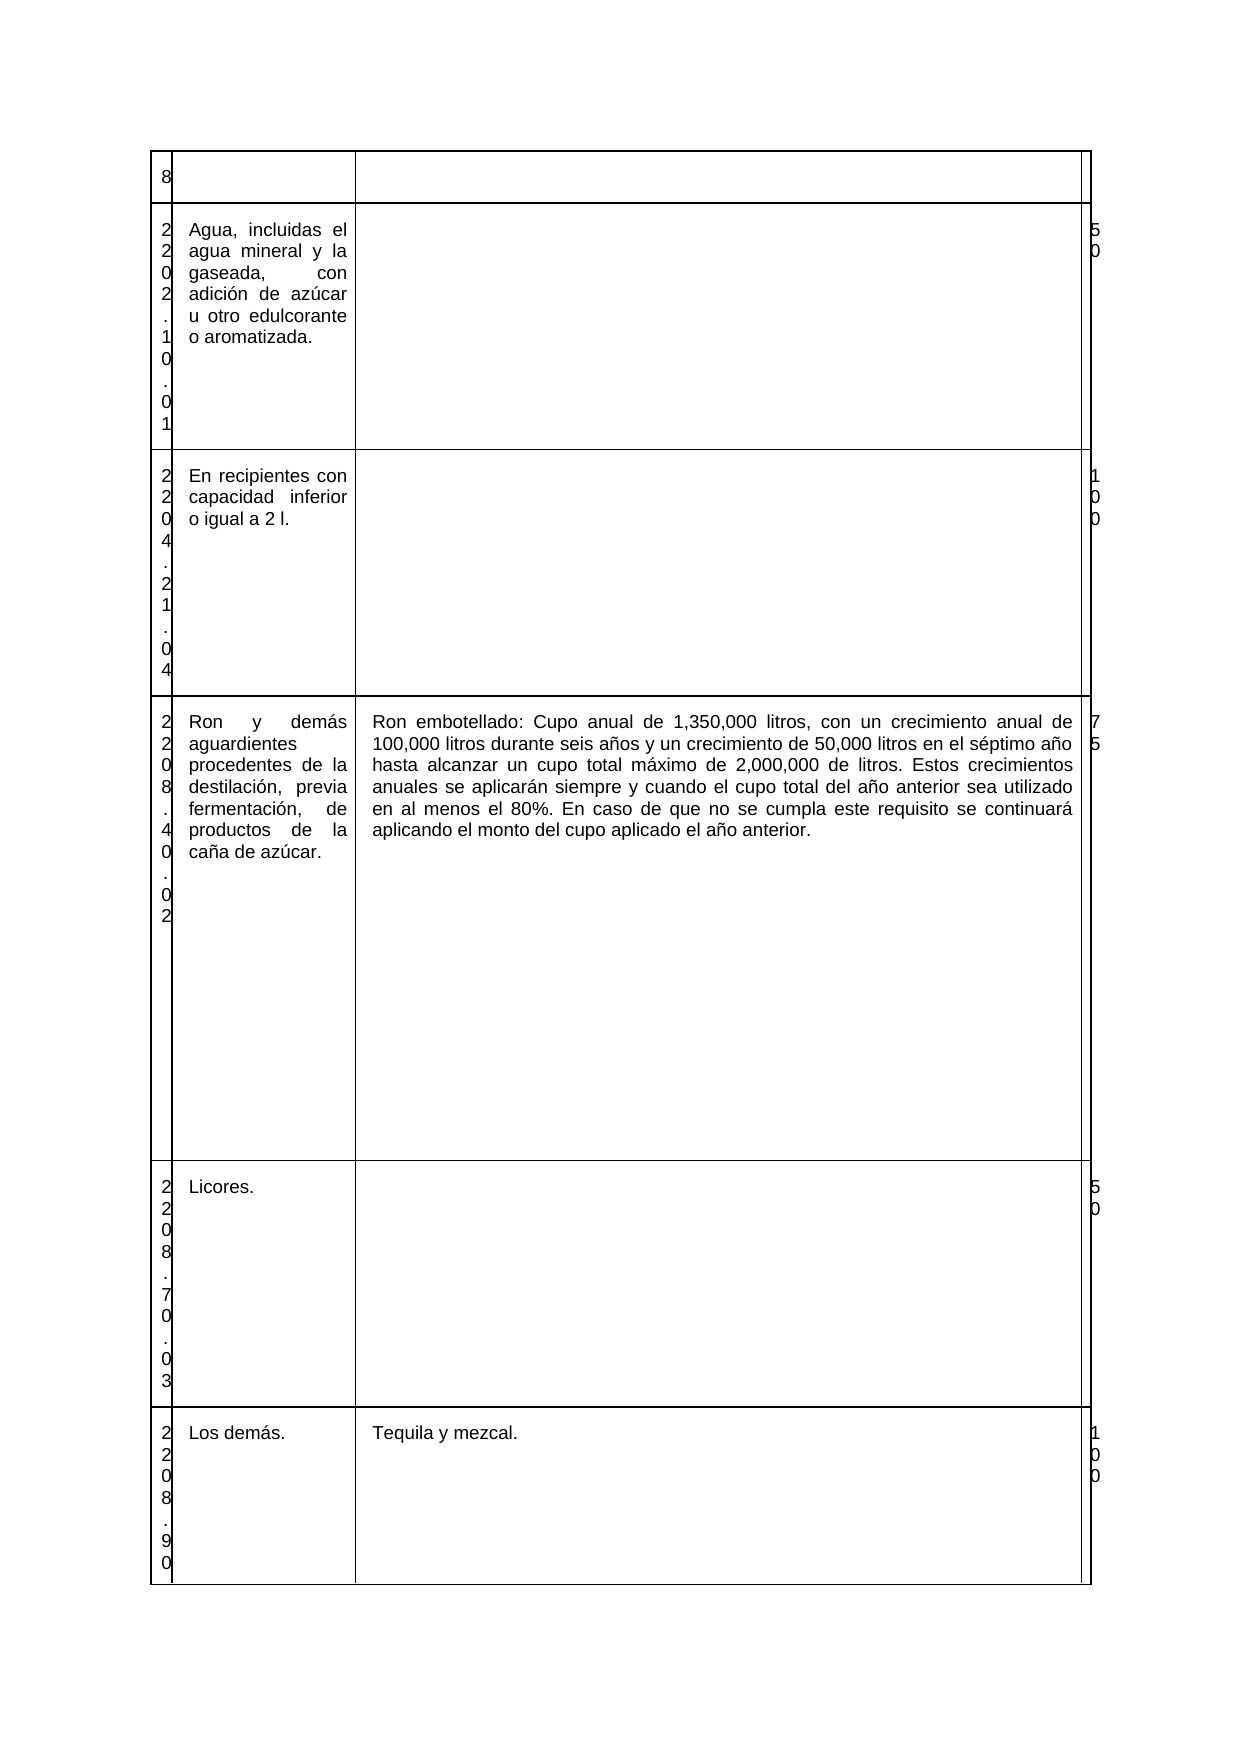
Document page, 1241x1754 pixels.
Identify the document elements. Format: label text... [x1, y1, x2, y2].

table_cell Los demás. [173, 1408, 355, 1583]
table_cell [356, 450, 1081, 695]
table_cell 2208.70.03 [152, 1161, 171, 1406]
table_cell 2106.90.08 [152, 152, 171, 202]
table_cell [356, 204, 1081, 449]
table_cell 2208.40.02 [152, 697, 171, 1159]
table_cell Tequila y mezcal. [356, 1408, 1081, 1583]
table_cell Ron y demás aguardientes procedentes de la destilación, previa fermentación, de productos de la caña de azúcar. [173, 697, 355, 1159]
table_cell En recipientes con capacidad inferior o igual a 2 l. [173, 450, 355, 695]
table_cell [356, 152, 1081, 202]
table_cell 2202.10.01 [152, 204, 171, 449]
table_cell Agua, incluidas el agua mineral y la gaseada, con adición de azúcar u otro edulcorante o aromatizada. [173, 204, 355, 449]
table_cell 2208.90.99 [152, 1408, 171, 1583]
table_cell Ron embotellado: Cupo anual de 1,350,000 litros, con un crecimiento anual de 100,000 litros durante seis años y un crecimiento de 50,000 litros en el séptimo año hasta alcanzar un cupo total máximo de 2,000,000 de litros. Estos crecimientos anuales se aplicarán siempre y cuando el cupo total del año anterior sea utilizado en al menos el 80%. En caso de que no se cumpla este requisito se continuará aplicando el monto del cupo aplicado el año anterior. [356, 697, 1081, 1159]
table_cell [173, 152, 355, 202]
table_cell Licores. [173, 1161, 355, 1406]
table_cell 2204.21.04 [152, 450, 171, 695]
table_cell [356, 1161, 1081, 1406]
